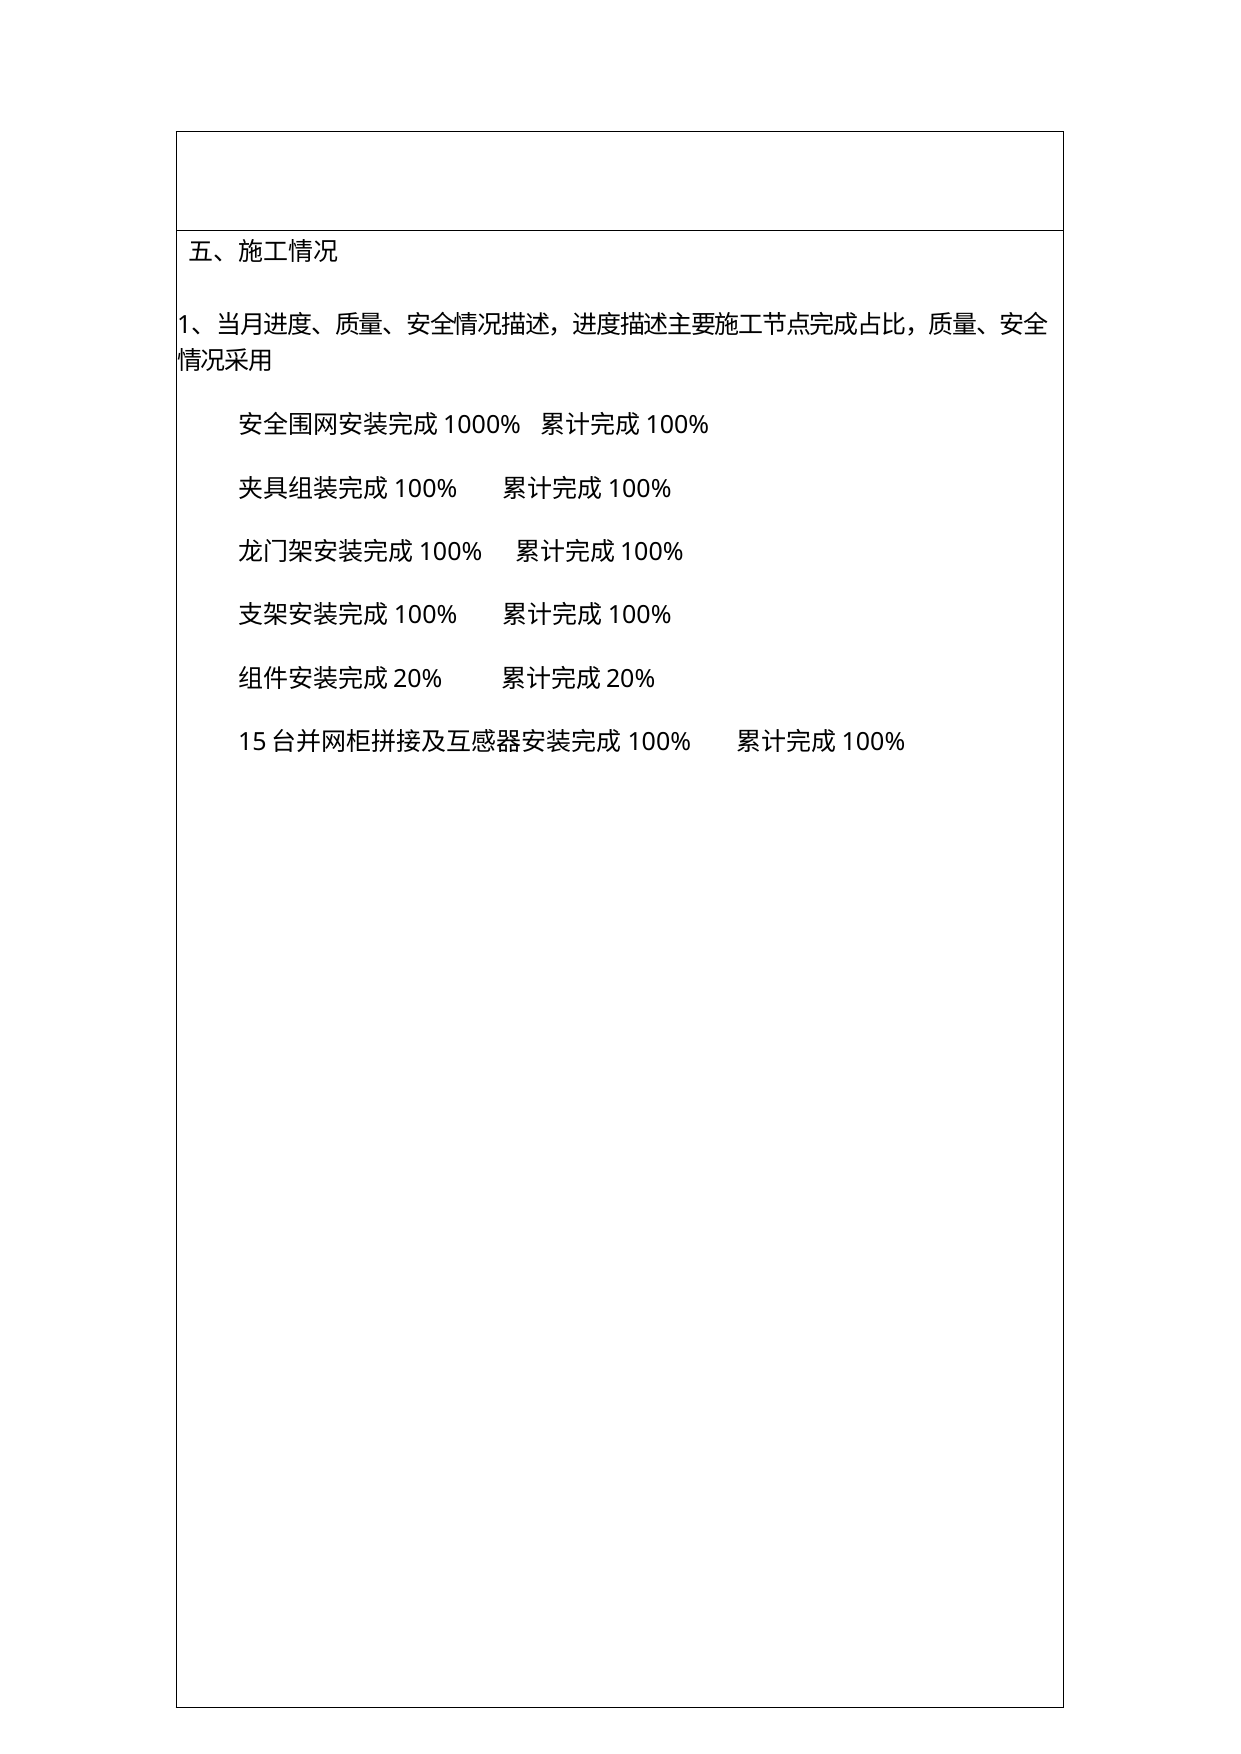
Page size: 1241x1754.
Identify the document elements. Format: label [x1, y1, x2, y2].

table_cell [177, 132, 1063, 230]
table_cell [177, 231, 1063, 1707]
